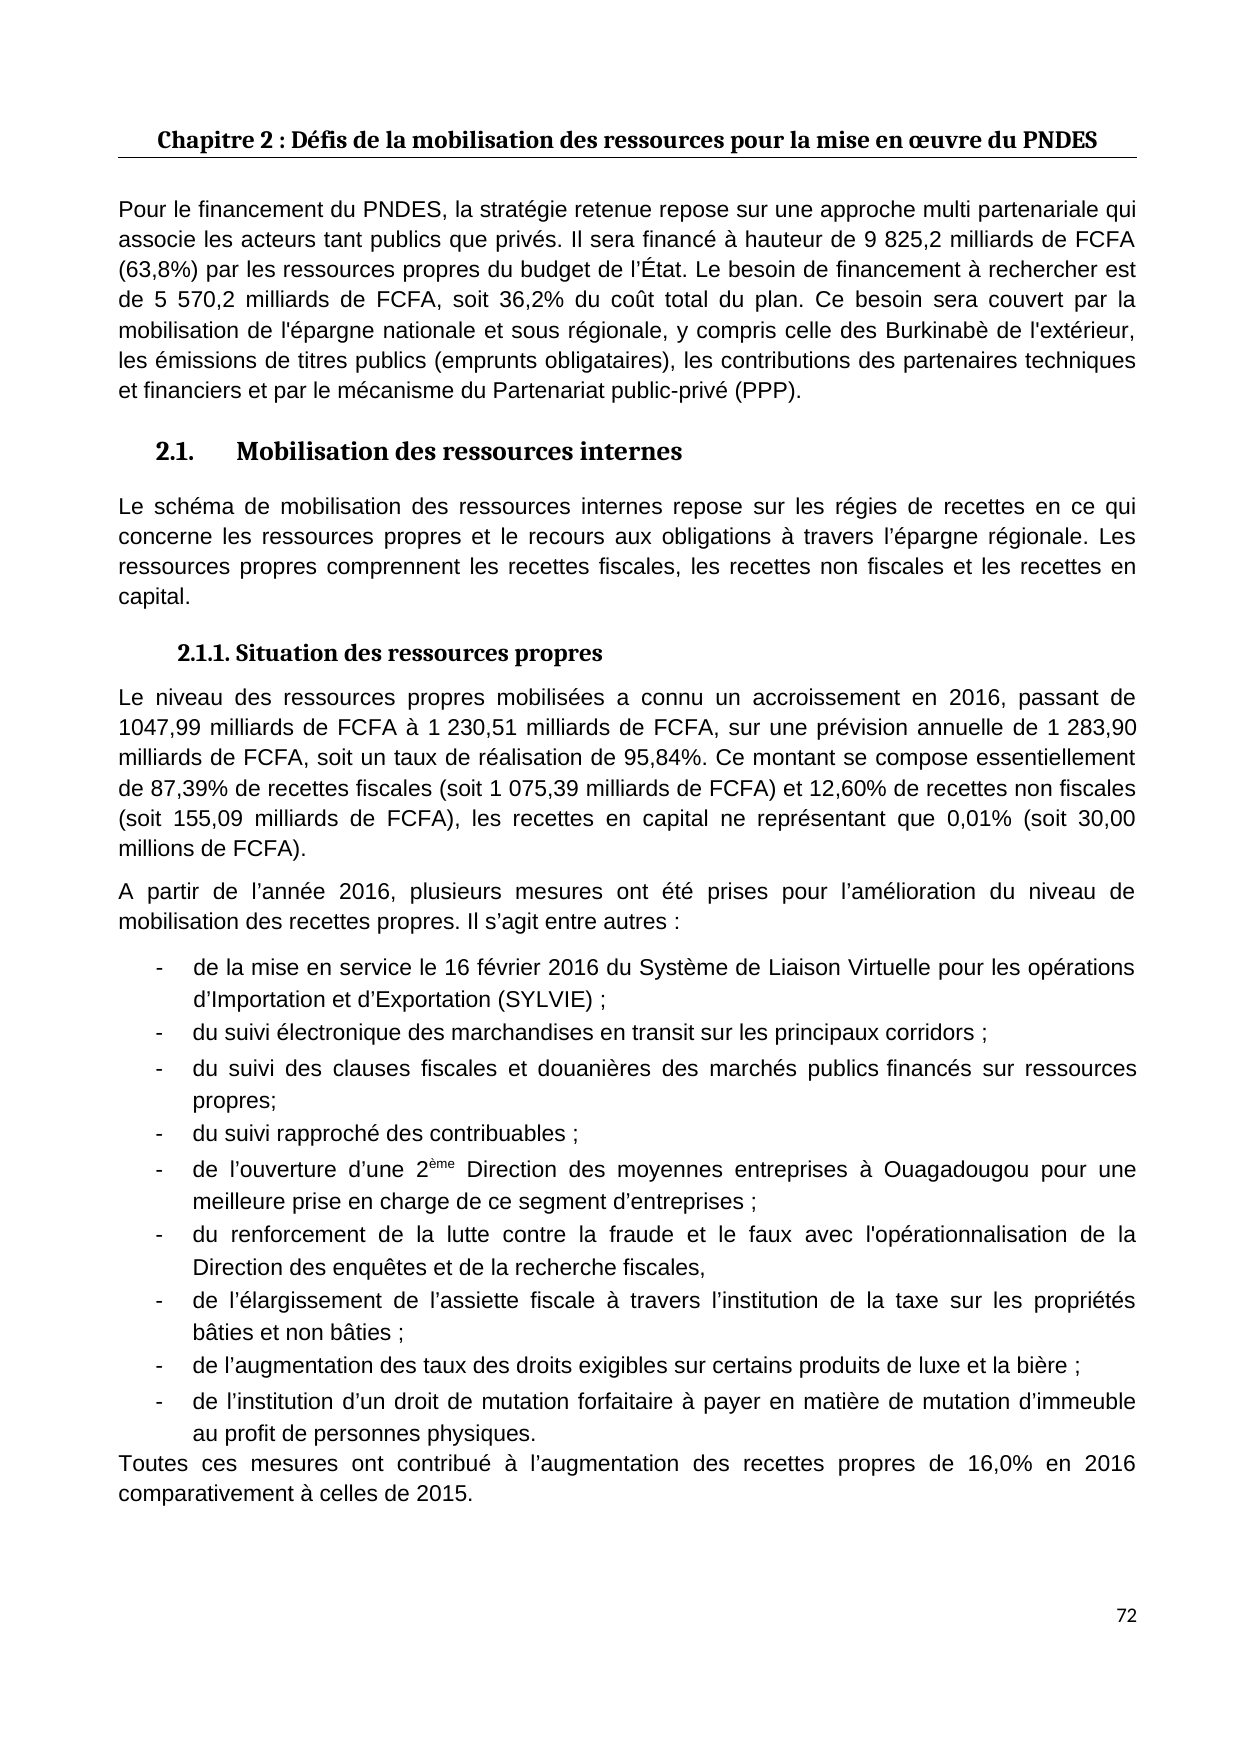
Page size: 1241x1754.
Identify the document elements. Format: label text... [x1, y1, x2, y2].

list du suivi électronique des marchandises en transit sur les principaux corridors ; [155, 1016, 1137, 1047]
list du suivi rapproché des contribuables ; [155, 1117, 1137, 1148]
list de l’ouverture d’une 2ème Direction des moyennes entreprises à Ouagadougou pour une meilleure prise en charge de ce segment d’entreprises ; [155, 1153, 1137, 1214]
list du renforcement de la lutte contre la fraude et le faux avec l'opérationnalisation de la Direction des enquêtes et de la recherche fiscales, [155, 1218, 1137, 1280]
list de l’institution d’un droit de mutation forfaitaire à payer en matière de mutation d’immeuble au profit de personnes physiques. [155, 1385, 1137, 1446]
text Pour le financement du PNDES, la stratégie retenue repose sur une approche multi partenariale qui associe les acteurs tant publics que privés. Il sera financé à hauteur de 9 825,2 milliards de FCFA (63,8%) par les ressources propres du budget de l’État. Le besoin de financement à rechercher est de 5 570,2 milliards de FCFA, soit 36,2% du coût total du plan. Ce besoin sera couvert par la mobilisation de l'épargne nationale et sous régionale, y compris celle des Burkinabè de l'extérieur, les émissions de titres publics (emprunts obligataires), les contributions des partenaires techniques et financiers et par le mécanisme du Partenariat public-privé (PPP). [118, 196, 1137, 403]
list du suivi des clauses fiscales et douanières des marchés publics financés sur ressources propres; [155, 1052, 1137, 1113]
subtitle Mobilisation des ressources internes [156, 436, 1137, 468]
text Toutes ces mesures ont contribué à l’augmentation des recettes propres de 16,0% en 2016 comparativement à celles de 2015. [118, 1450, 1137, 1507]
list de l’élargissement de l’assiette fiscale à travers l’institution de la taxe sur les propriétés bâties et non bâties ; [155, 1284, 1137, 1345]
list de la mise en service le 16 février 2016 du Système de Liaison Virtuelle pour les opérations d’Importation et d’Exportation (SYLVIE) ; [156, 951, 1137, 1012]
text A partir de l’année 2016, plusieurs mesures ont été prises pour l’amélioration du niveau de mobilisation des recettes propres. Il s’agit entre autres : [118, 878, 1137, 934]
text Le niveau des ressources propres mobilisées a connu un accroissement en 2016, passant de 1047,99 milliards de FCFA à 1 230,51 milliards de FCFA, sur une prévision annuelle de 1 283,90 milliards de FCFA, soit un taux de réalisation de 95,84%. Ce montant se compose essentiellement de 87,39% de recettes fiscales (soit 1 075,39 milliards de FCFA) et 12,60% de recettes non fiscales (soit 155,09 milliards de FCFA), les recettes en capital ne représentant que 0,01% (soit 30,00 millions de FCFA). [118, 684, 1137, 861]
list de l’augmentation des taux des droits exigibles sur certains produits de luxe et la bière ; [155, 1349, 1137, 1380]
subtitle Chapitre 2 : Défis de la mobilisation des ressources pour la mise en œuvre du PNDES [118, 126, 1137, 157]
subtitle 2.1.1. Situation des ressources propres [177, 638, 1137, 667]
text Le schéma de mobilisation des ressources internes repose sur les régies de recettes en ce qui concerne les ressources propres et le recours aux obligations à travers l’épargne régionale. Les ressources propres comprennent les recettes fiscales, les recettes non fiscales et les recettes en capital. [118, 493, 1137, 609]
